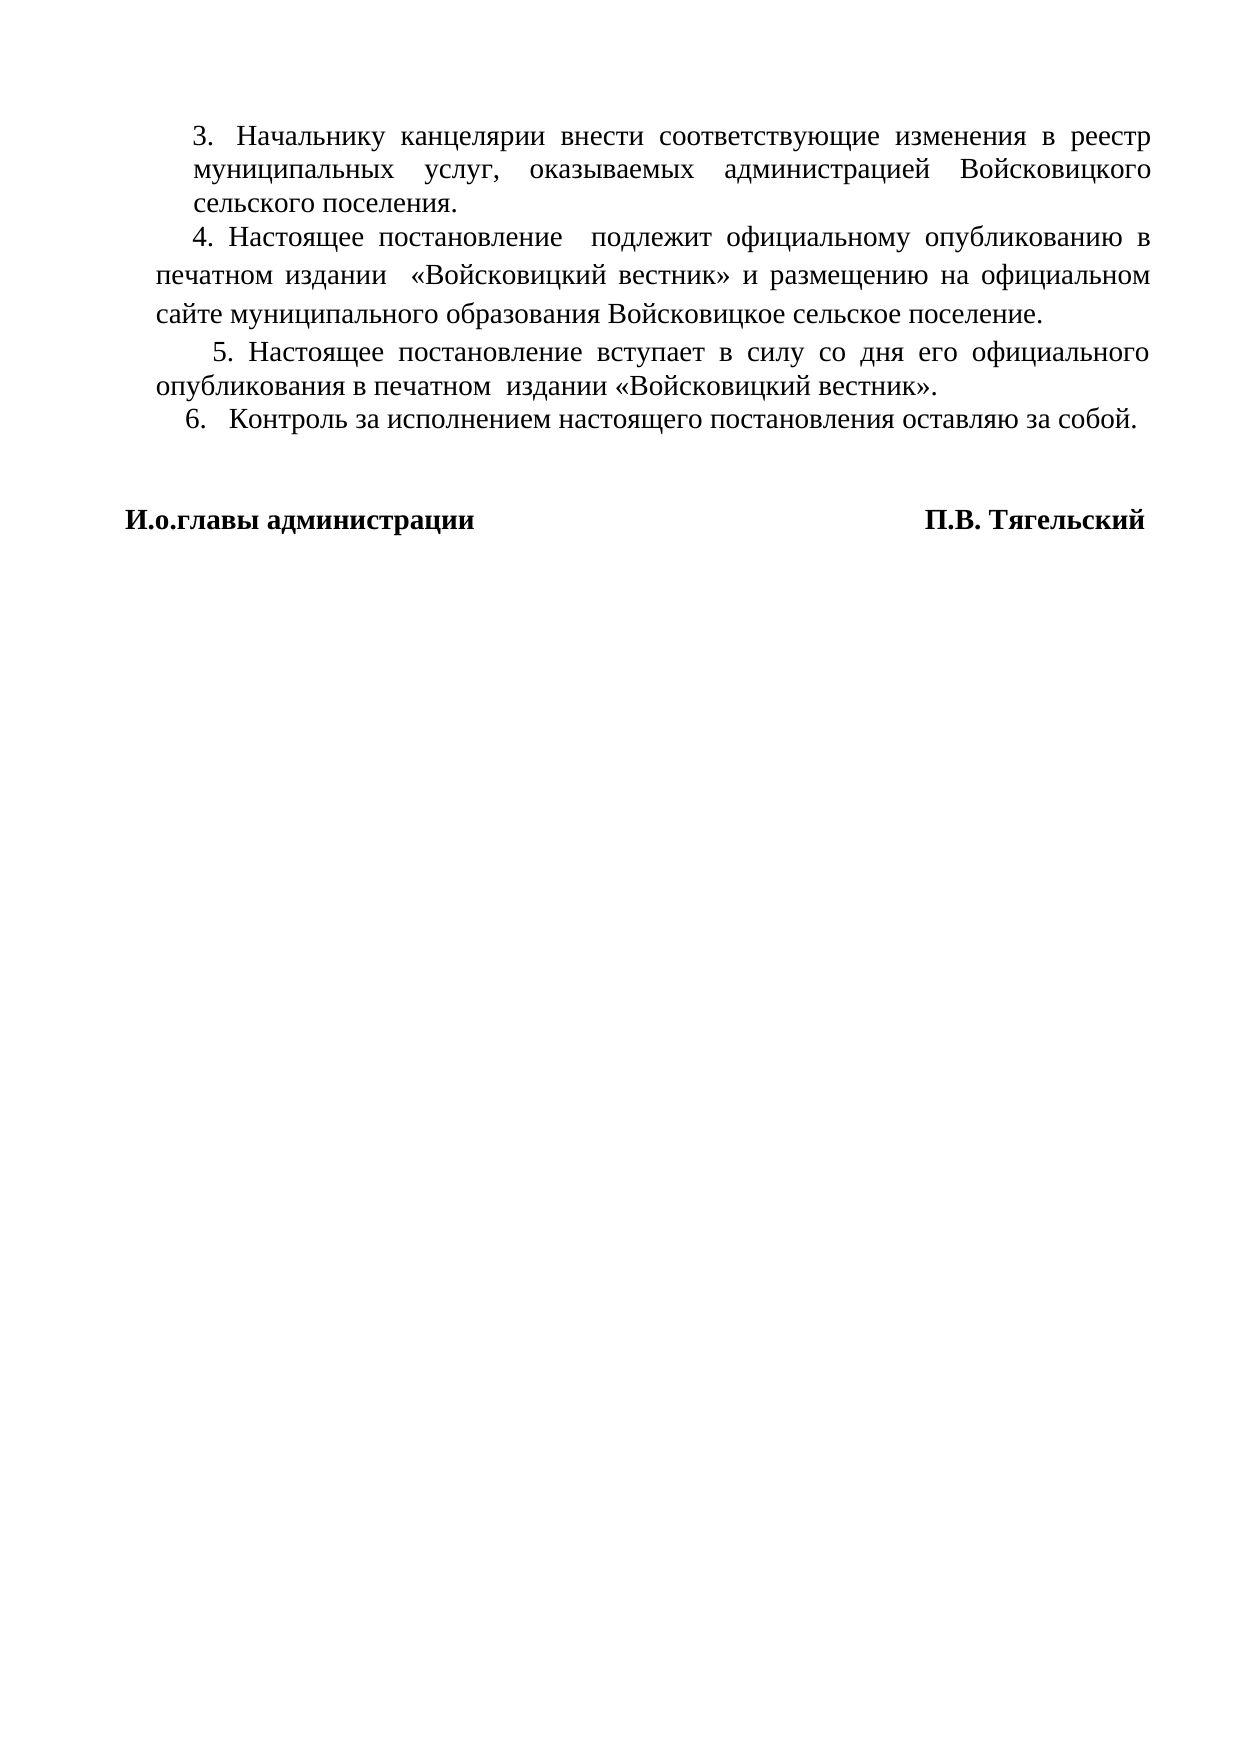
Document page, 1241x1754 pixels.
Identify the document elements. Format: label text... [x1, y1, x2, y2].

text 6. Контроль за исполнением настоящего постановления оставляю за собой. [156, 401, 1152, 435]
text И.о.главы администрации П.В. Тягельский [118, 502, 1152, 536]
text 4. Настоящее постановление подлежит официальному опубликованию в печатном издании «Войсковицкий вестник» и размещению на официальном сайте муниципального образования Войсковицкое сельское поселение. [156, 219, 1152, 329]
title Начальнику канцелярии внести соответствующие изменения в реестр муниципальных услуг, оказываемых администрацией Войсковицкого сельского поселения. [192, 118, 1152, 219]
text 5. Настоящее постановление вступает в силу со дня его официального опубликования в печатном издании «Войсковицкий вестник». [156, 334, 1152, 401]
